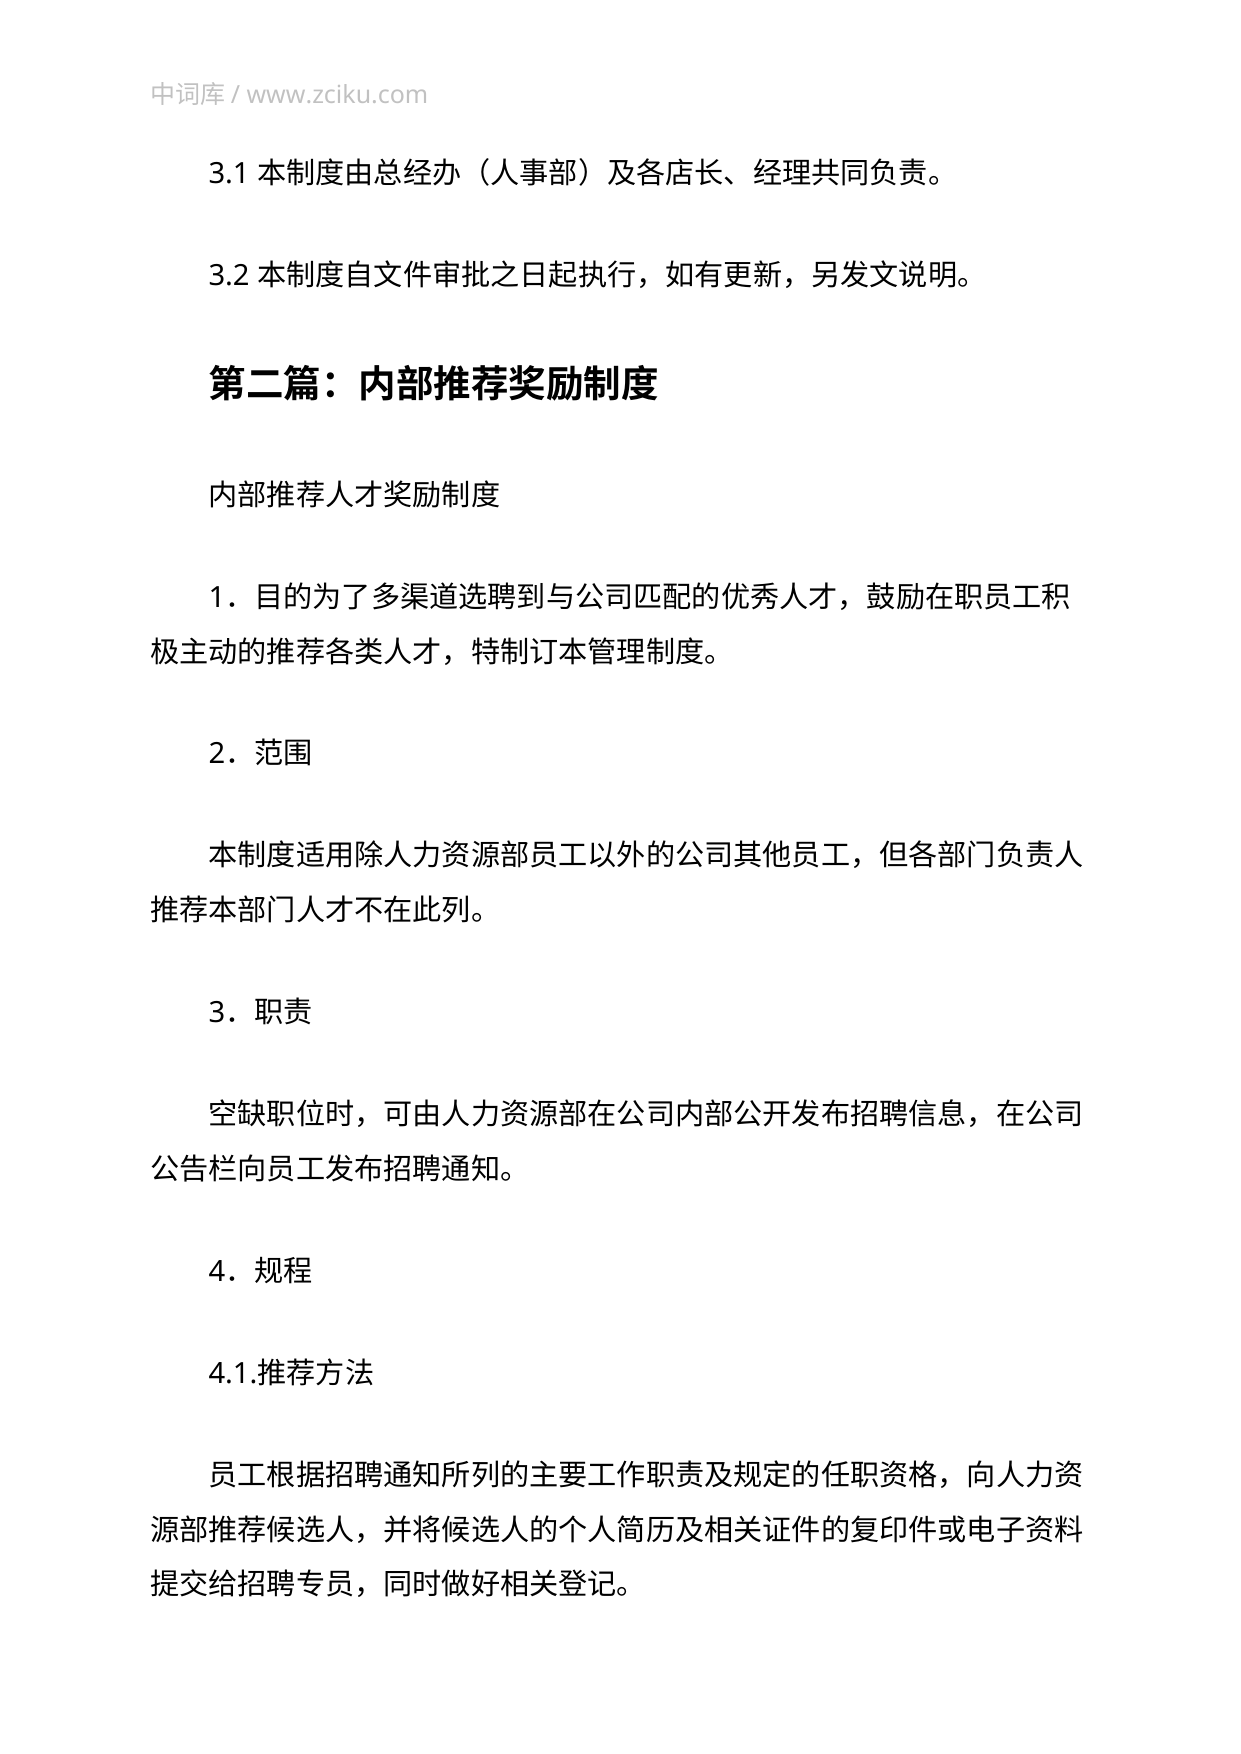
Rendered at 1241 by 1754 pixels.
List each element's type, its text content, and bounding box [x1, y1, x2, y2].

text 内部推荐人才奖励制度 [150, 471, 1090, 514]
text 4．规程 [150, 1247, 1090, 1289]
text 空缺职位时，可由人力资源部在公司内部公开发布招聘信息，在公司公告栏向员工发布招聘通知。 [150, 1091, 1090, 1188]
text 2．范围 [150, 730, 1090, 772]
text 3．职责 [150, 988, 1090, 1031]
text 3.1 本制度由总经办（人事部）及各店长、经理共同负责。 [150, 150, 1090, 192]
text 4.1.推荐方法 [150, 1349, 1090, 1392]
text 1．目的为了多渠道选聘到与公司匹配的优秀人才，鼓励在职员工积极主动的推荐各类人才，特制订本管理制度。 [150, 573, 1090, 670]
text 3.2 本制度自文件审批之日起执行，如有更新，另发文说明。 [150, 252, 1090, 294]
text 员工根据招聘通知所列的主要工作职责及规定的任职资格，向人力资源部推荐候选人，并将候选人的个人简历及相关证件的复印件或电子资料提交给招聘专员，同时做好相关登记。 [150, 1451, 1090, 1603]
text 第二篇：内部推荐奖励制度 [150, 354, 1090, 408]
text 本制度适用除人力资源部员工以外的公司其他员工，但各部门负责人推荐本部门人才不在此列。 [150, 832, 1090, 929]
